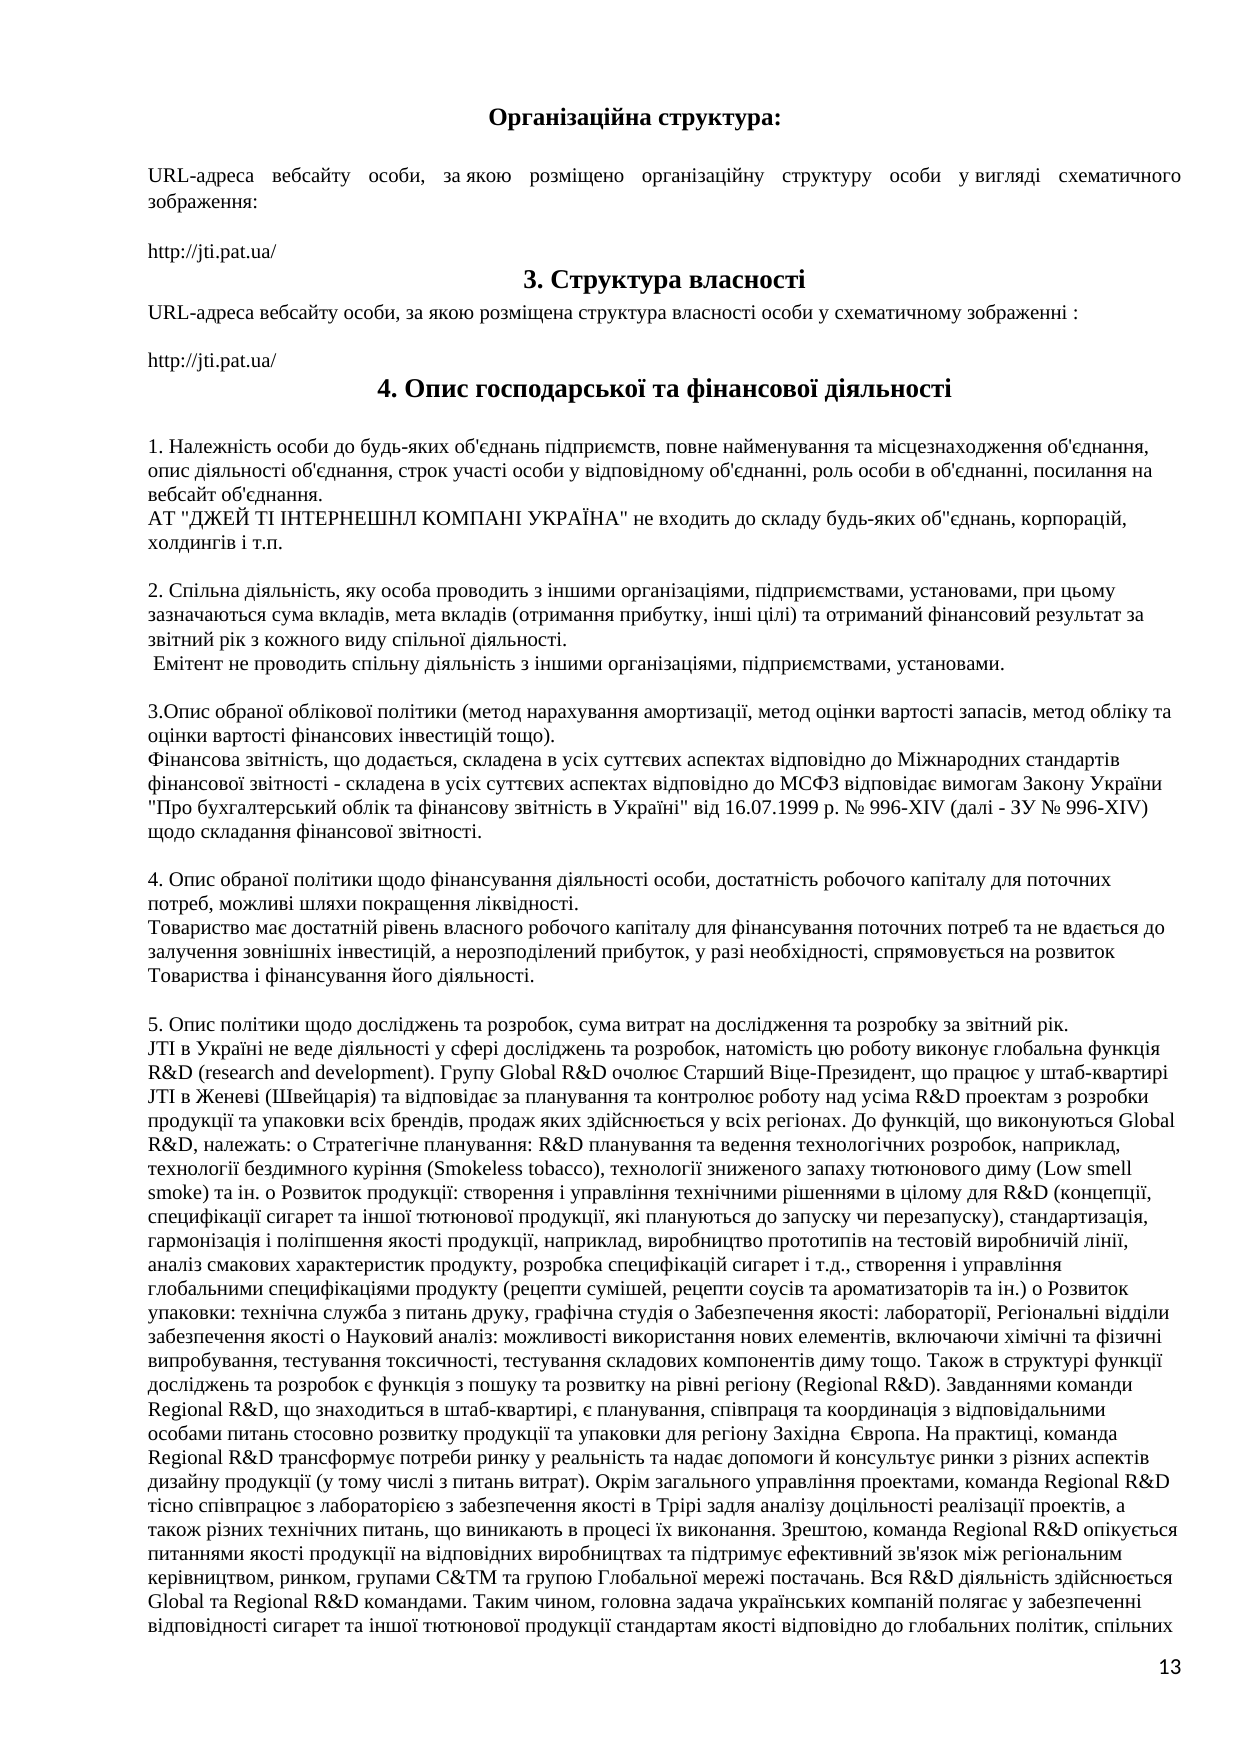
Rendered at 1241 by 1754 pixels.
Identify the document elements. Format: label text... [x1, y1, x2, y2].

text 3.Опис обраної облiкової полiтики (метод нарахування амортизацiї, метод оцiнки вартостi запасiв, метод облiку та оцiнки вартостi фiнансових iнвестицiй тощо). [148, 699, 1181, 747]
text http://jti.pat.ua/ [148, 348, 1181, 372]
text АТ "ДЖЕЙ ТI IНТЕРНЕШНЛ КОМПАНI УКРАЇНА" не входить до складу будь-яких об"єднань, корпорацiй, холдингiв i т.п. [148, 506, 1181, 554]
text http://jti.pat.ua/ [148, 239, 1181, 263]
text Товариство має достатній рівень власного робочого капіталу для фінансування поточних потреб та не вдається до залучення зовнiшнiх iнвестицiй, а нерозподiлений прибуток, у разі необхідності, спрямовується на розвиток Товариства i фiнансування його дiяльностi. [148, 915, 1181, 987]
text 3. Структура власності [148, 263, 1181, 294]
text 4. Опис обраної політики щодо фінансування діяльності особи, достатність робочого капіталу для поточних потреб, можливі шляхи покращення ліквідності. [148, 867, 1181, 915]
text Організаційна структура: [88, 102, 1181, 131]
text 4. Опис господарської та фінансової діяльності [148, 372, 1181, 404]
text 1. Належність особи до будь-яких об'єднань підприємств, повне найменування та місцезнаходження об'єднання, опис діяльності об'єднання, строк участі особи у відповідному об'єднанні, роль особи в об'єднанні, посилання на вебсайт об'єднання. [148, 434, 1181, 506]
text 2. Спільна діяльність, яку особа проводить з іншими організаціями, підприємствами, установами, при цьому зазначаються сума вкладів, мета вкладів (отримання прибутку, інші цілі) та отриманий фінансовий результат за звітний рік з кожного виду спільної діяльності. [148, 578, 1181, 651]
text URL-адреса вебсайту особи, за якою розміщено організаційну структуру особи у вигляді схематичного зображення: [148, 163, 1181, 213]
text Фiнансова звiтнiсть, що додається, складена в усiх суттєвих аспектах вiдповiдно до Мiжнародних стандартiв фiнансової звiтностi - складена в усiх суттєвих аспектах вiдповiдно до МСФЗ вiдповiдає вимогам Закону України "Про бухгалтерський облiк та фiнансову звiтнiсть в Українi" вiд 16.07.1999 р. № 996-XIV (далi - ЗУ № 996-XIV) щодо складання фiнансової звiтностi. [148, 747, 1181, 843]
text URL-адреса вебсайту особи, за якою розміщена структура власності особи у схематичному зображенні : [148, 300, 1181, 324]
text Емiтент не проводить спiльну дiяльнiсть з iншими органiзацiями, пiдприємствами, установами. [148, 651, 1181, 674]
text 5. Опис політики щодо досліджень та розробок, сума витрат на дослідження та розробку за звітний рік. [148, 1011, 1181, 1036]
